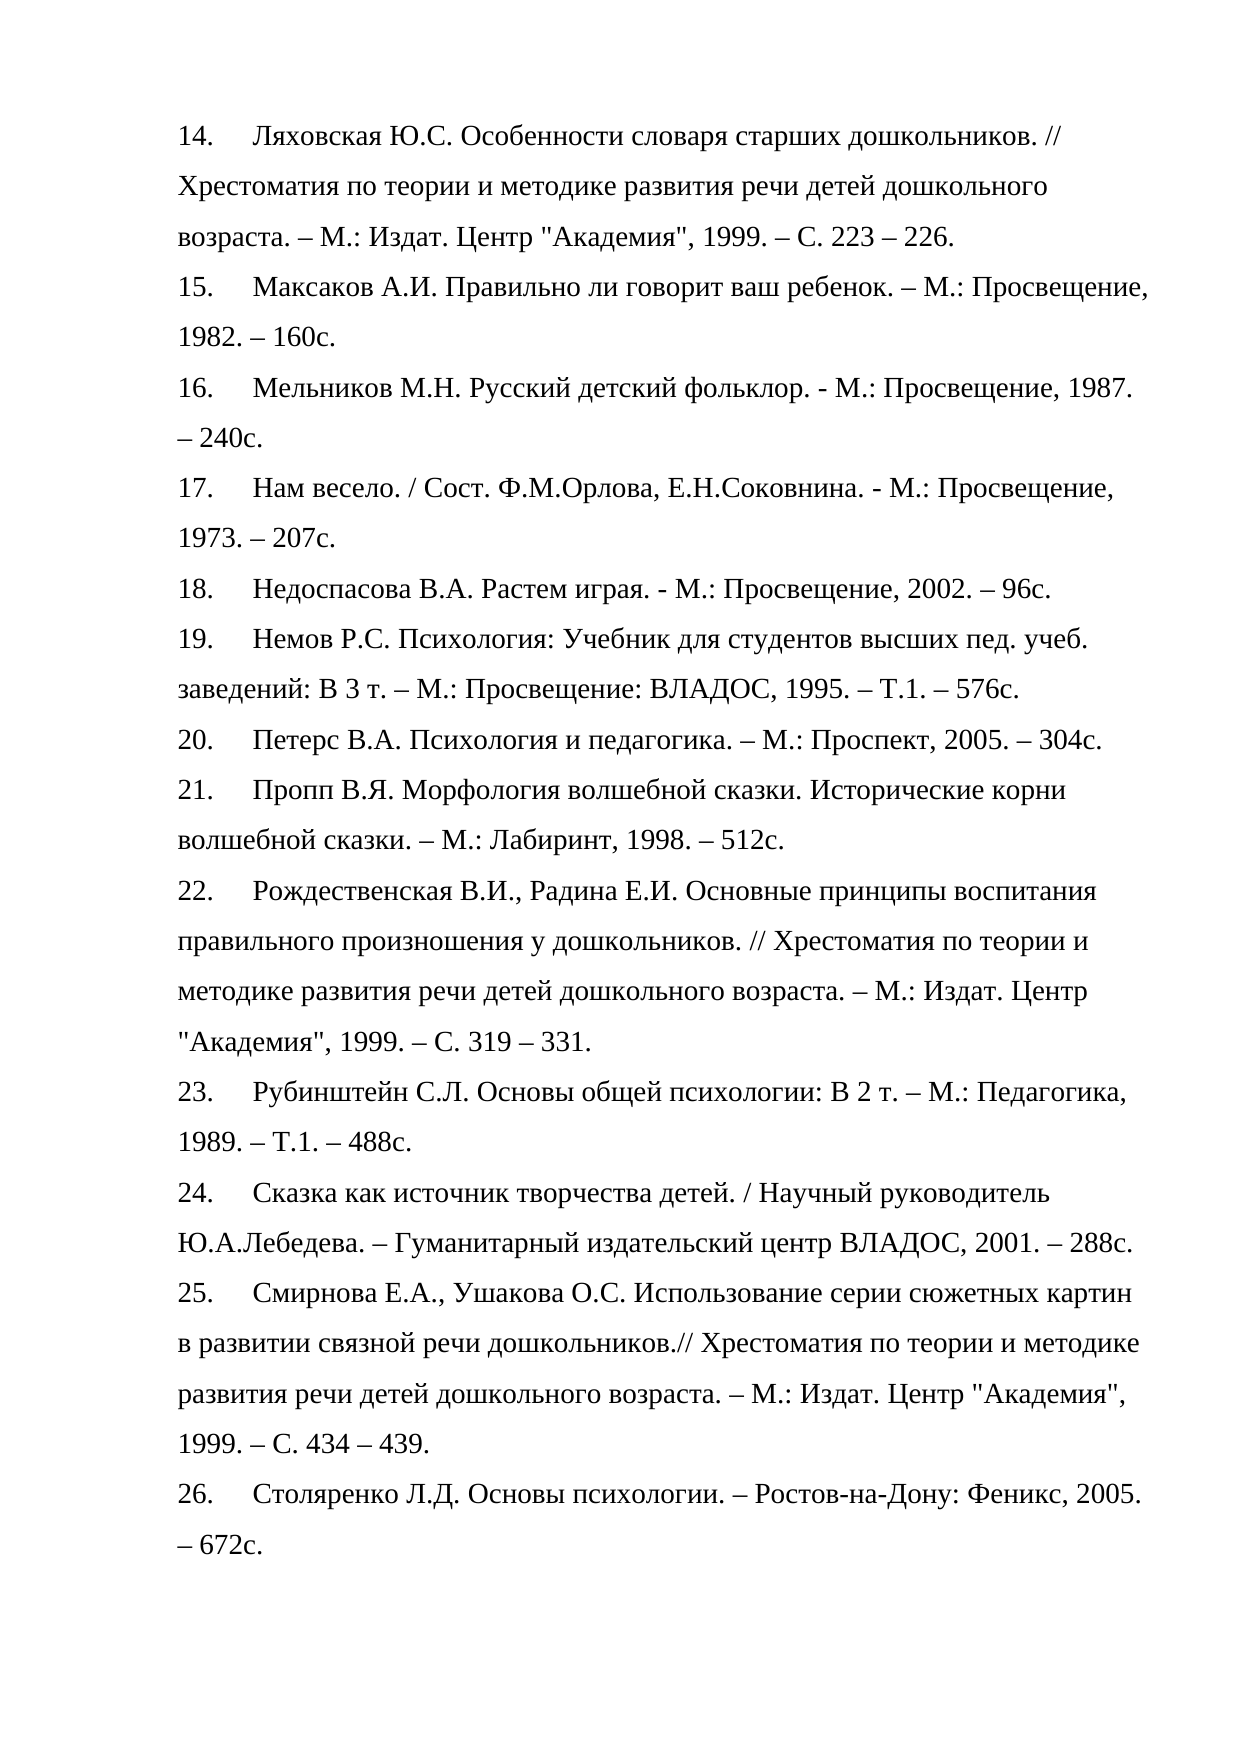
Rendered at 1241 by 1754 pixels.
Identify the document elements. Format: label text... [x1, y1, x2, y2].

list Нам весело. / Сост. Ф.М.Орлова, Е.Н.Соковнина. - М.: Просвещение, 1973. – 207с. [177, 470, 1152, 554]
list Рубинштейн С.Л. Основы общей психологии: В 2 т. – М.: Педагогика, 1989. – Т.1. – 488с. [177, 1074, 1152, 1158]
list Немов Р.С. Психология: Учебник для студентов высших пед. учеб. заведений: В 3 т. – М.: Просвещение: ВЛАДОС, 1995. – Т.1. – 576с. [177, 621, 1152, 705]
list Максаков А.И. Правильно ли говорит ваш ребенок. – М.: Просвещение, 1982. – 160с. [177, 269, 1152, 353]
list Мельников М.Н. Русский детский фольклор. - М.: Просвещение, 1987. – 240с. [177, 370, 1152, 453]
list Недоспасова В.А. Растем играя. - М.: Просвещение, 2002. – 96с. [177, 571, 1152, 604]
list Столяренко Л.Д. Основы психологии. – Ростов-на-Дону: Феникс, 2005. – 672с. [177, 1477, 1152, 1560]
list Рождественская В.И., Радина Е.И. Основные принципы воспитания правильного произношения у дошкольников. // Хрестоматия по теории и методике развития речи детей дошкольного возраста. – М.: Издат. Центр "Академия", 1999. – С. 319 – 331. [177, 873, 1152, 1057]
list Ляховская Ю.С. Особенности словаря старших дошкольников. // Хрестоматия по теории и методике развития речи детей дошкольного возраста. – М.: Издат. Центр "Академия", 1999. – С. 223 – 226. [177, 118, 1152, 252]
list Петерс В.А. Психология и педагогика. – М.: Проспект, 2005. – 304с. [177, 722, 1152, 755]
list Пропп В.Я. Морфология волшебной сказки. Исторические корни волшебной сказки. – М.: Лабиринт, 1998. – 512с. [177, 772, 1152, 856]
list Смирнова Е.А., Ушакова О.С. Использование серии сюжетных картин в развитии связной речи дошкольников.// Хрестоматия по теории и методике развития речи детей дошкольного возраста. – М.: Издат. Центр "Академия", 1999. – С. 434 – 439. [177, 1275, 1152, 1460]
list Сказка как источник творчества детей. / Научный руководитель Ю.А.Лебедева. – Гуманитарный издательский центр ВЛАДОС, 2001. – 288с. [177, 1175, 1152, 1258]
